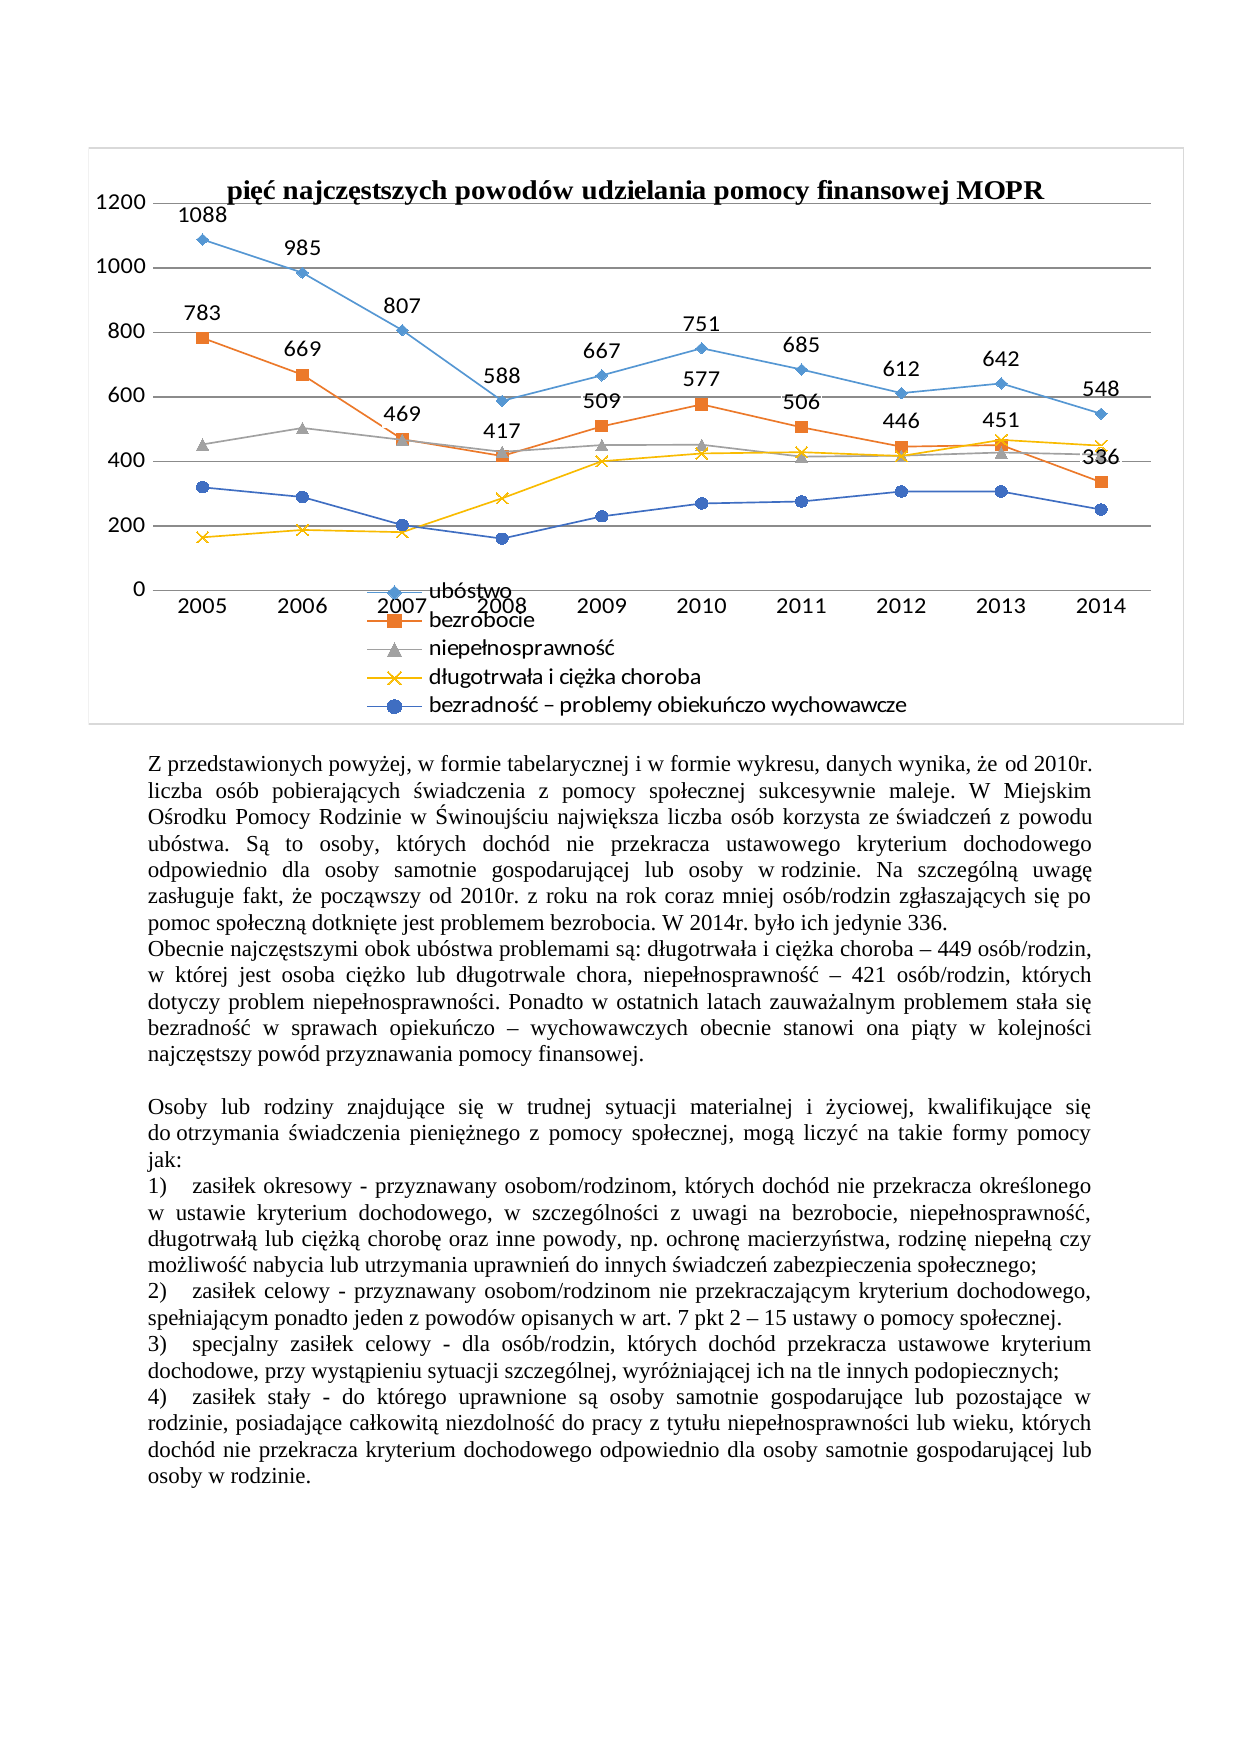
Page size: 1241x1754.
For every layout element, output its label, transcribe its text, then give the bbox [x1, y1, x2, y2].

text 1) zasiłek okresowy - przyznawany osobom/rodzinom, których dochód nie przekracza określonego w ustawie kryterium dochodowego, w szczególności z uwagi na bezrobocie, niepełnosprawność, długotrwałą lub ciężką chorobę oraz inne powody, np. ochronę macierzyństwa, rodzinę niepełną czy możliwość nabycia lub utrzymania uprawnień do innych świadczeń zabezpieczenia społecznego; [148, 1172, 1093, 1278]
text 4) zasiłek stały - do którego uprawnione są osoby samotnie gospodarujące lub pozostające w rodzinie, posiadające całkowitą niezdolność do pracy z tytułu niepełnosprawności lub wieku, których dochód nie przekracza kryterium dochodowego odpowiednio dla osoby samotnie gospodarującej lub osoby w rodzinie. [148, 1383, 1093, 1488]
text 2) zasiłek celowy - przyznawany osobom/rodzinom nie przekraczającym kryterium dochodowego, spełniającym ponadto jeden z powodów opisanych w art. 7 pkt 2 – 15 ustawy o pomocy społecznej. [148, 1278, 1093, 1330]
text Osoby lub rodziny znajdujące się w trudnej sytuacji materialnej i życiowej, kwalifikujące się do otrzymania świadczenia pieniężnego z pomocy społecznej, mogą liczyć na takie formy pomocy jak: [148, 1093, 1093, 1172]
text 3) specjalny zasiłek celowy - dla osób/rodzin, których dochód przekracza ustawowe kryterium dochodowe, przy wystąpieniu sytuacji szczególnej, wyróżniającej ich na tle innych podopiecznych; [148, 1330, 1093, 1383]
text Obecnie najczęstszymi obok ubóstwa problemami są: długotrwała i ciężka choroba – 449 osób/rodzin, w której jest osoba ciężko lub długotrwale chora, niepełnosprawność – 421 osób/rodzin, których dotyczy problem niepełnosprawności. Ponadto w ostatnich latach zauważalnym problemem stała się bezradność w sprawach opiekuńczo – wychowawczych obecnie stanowi ona piąty w kolejności najczęstszy powód przyznawania pomocy finansowej. [148, 935, 1093, 1067]
text Z przedstawionych powyżej, w formie tabelarycznej i w formie wykresu, danych wynika, że od 2010r. liczba osób pobierających świadczenia z pomocy społecznej sukcesywnie maleje. W Miejskim Ośrodku Pomocy Rodzinie w Świnoujściu największa liczba osób korzysta ze świadczeń z powodu ubóstwa. Są to osoby, których dochód nie przekracza ustawowego kryterium dochodowego odpowiednio dla osoby samotnie gospodarującej lub osoby w rodzinie. Na szczególną uwagę zasługuje fakt, że począwszy od 2010r. z roku na rok coraz mniej osób/rodzin zgłaszających się po pomoc społeczną dotknięte jest problemem bezrobocia. W 2014r. było ich jedynie 336. [148, 751, 1093, 935]
